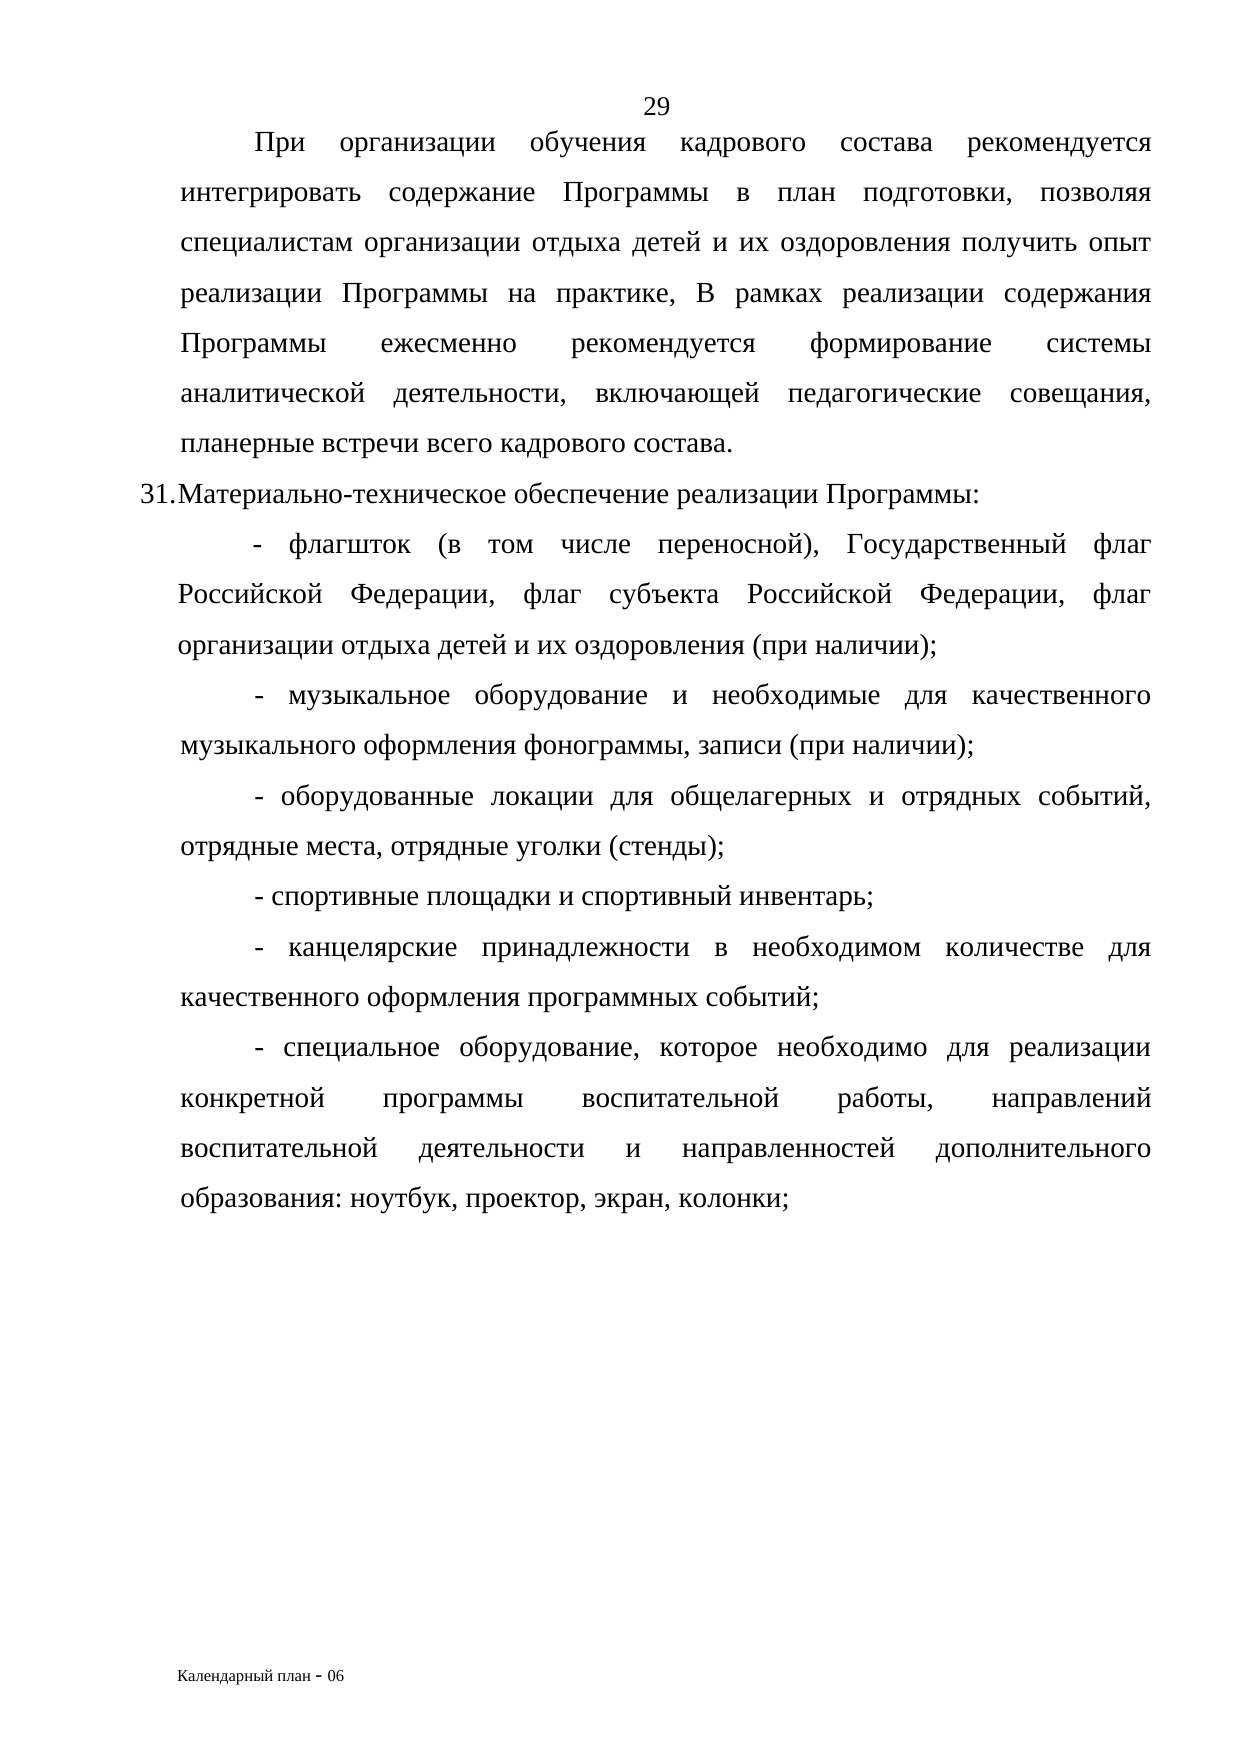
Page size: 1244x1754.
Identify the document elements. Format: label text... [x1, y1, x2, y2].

text - оборудованные локации для общелагерных и отрядных событий, отрядные места, отрядные уголки (стенды); [180, 778, 1152, 862]
list Материально-техническое обеспечение реализации Программы: [140, 476, 1152, 509]
text - музыкальное оборудование и необходимые для качественного музыкального оформления фонограммы, записи (при наличии); [180, 677, 1152, 761]
text - флагшток (в том числе переносной), Государственный флаг Российской Федерации, флаг субъекта Российской Федерации, флаг организации отдыха детей и их оздоровления (при наличии); [177, 526, 1152, 660]
text - специальное оборудование, которое необходимо для реализации конкретной программы воспитательной работы, направлений воспитательной деятельности и направленностей дополнительного образования: ноутбук, проектор, экран, колонки; [180, 1029, 1152, 1214]
text - канцелярские принадлежности в необходимом количестве для качественного оформления программных событий; [180, 929, 1152, 1013]
text При организации обучения кадрового состава рекомендуется интегрировать содержание Программы в план подготовки, позволяя специалистам организации отдыха детей и их оздоровления получить опыт реализации Программы на практике, В рамках реализации содержания Программы ежесменно рекомендуется формирование системы аналитической деятельности, включающей педагогические совещания, планерные встречи всего кадрового состава. [180, 124, 1152, 459]
text - спортивные площадки и спортивный инвентарь; [180, 878, 1152, 912]
